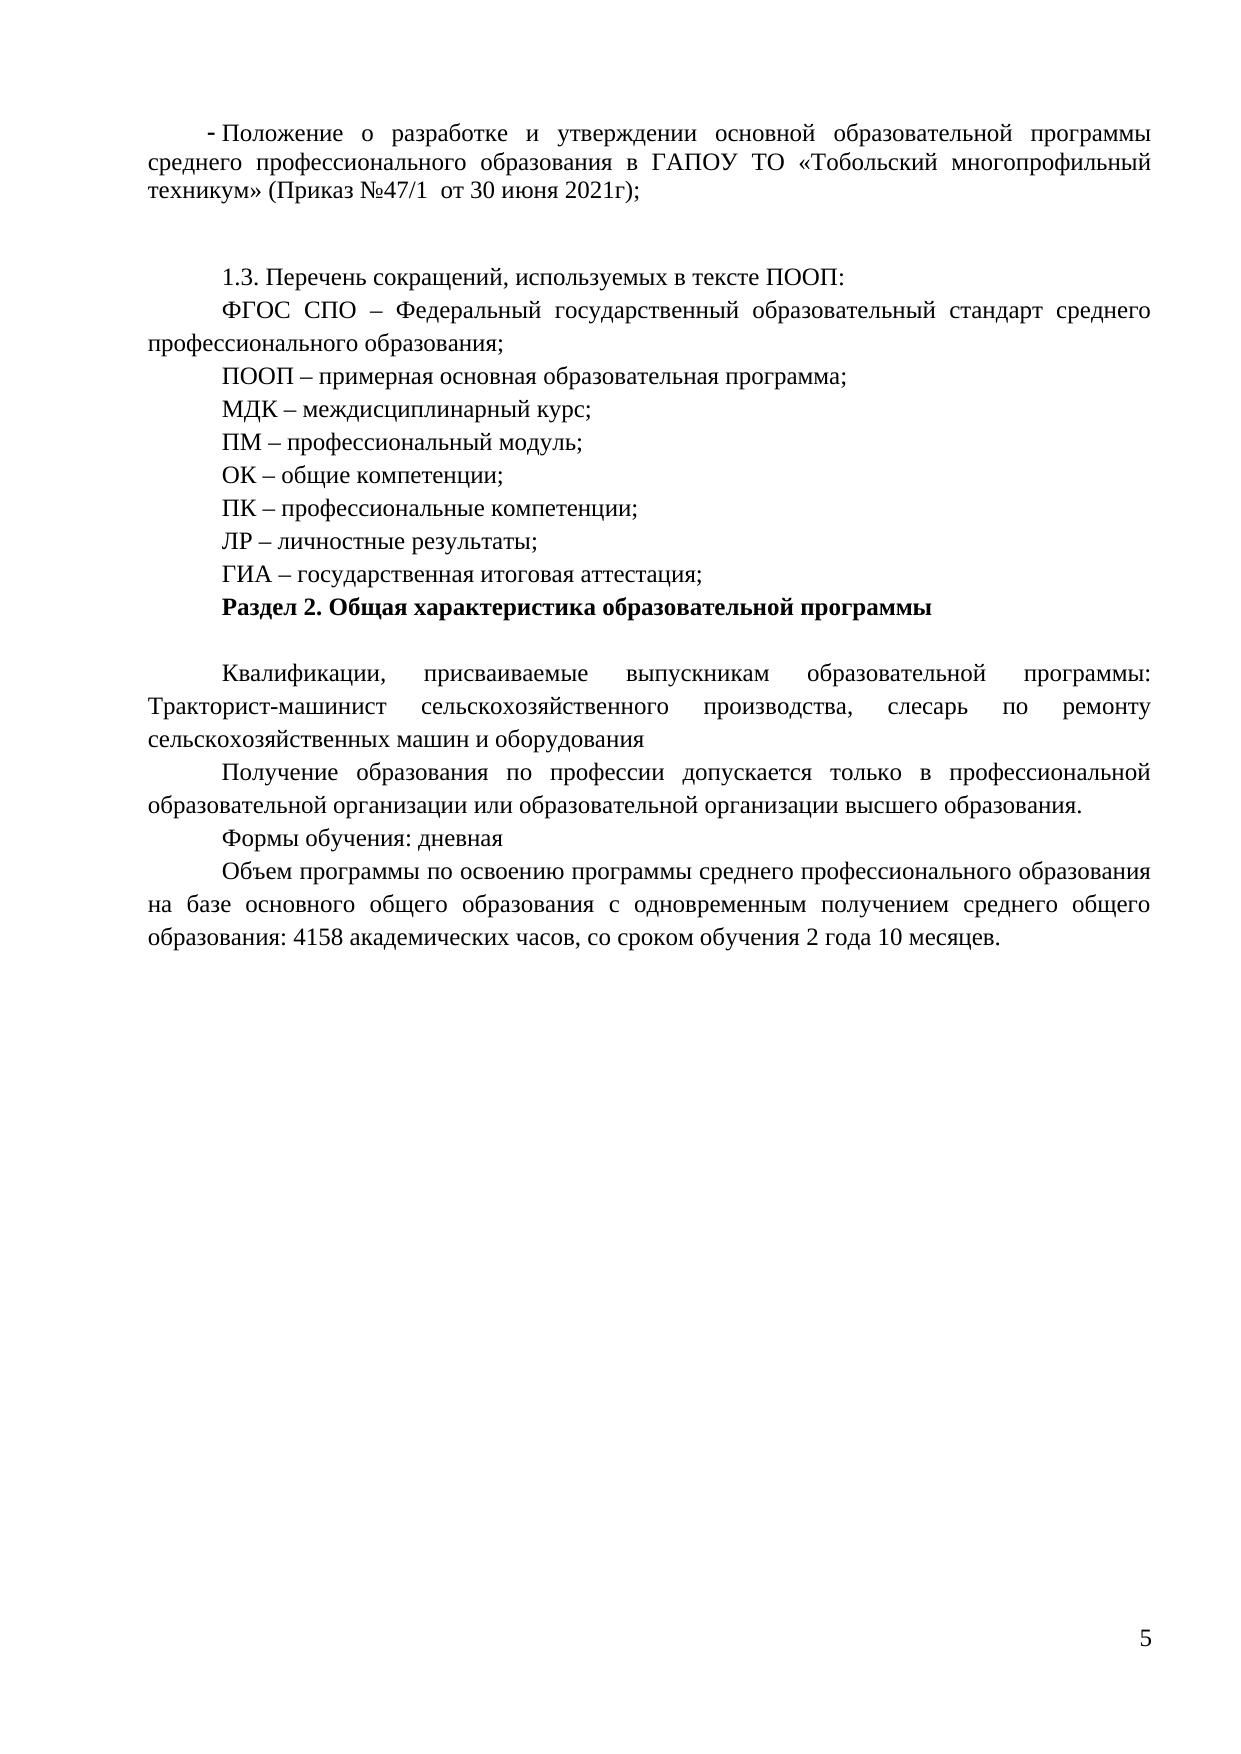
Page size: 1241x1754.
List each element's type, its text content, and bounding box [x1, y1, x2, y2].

text Формы обучения: дневная [148, 823, 1152, 852]
list Положение о разработке и утверждении основной образовательной программы среднего профессионального образования в ГАПОУ ТО «Тобольский многопрофильный техникум» (Приказ №47/1 от 30 июня 2021г); [148, 118, 1152, 204]
text 1.3. Перечень сокращений, используемых в тексте ПООП: [148, 262, 1152, 291]
text Раздел 2. Общая характеристика образовательной программы [148, 592, 1152, 621]
text Квалификации, присваиваемые выпускникам образовательной программы: Тракторист-машинист сельскохозяйственного производства, слесарь по ремонту сельскохозяйственных машин и оборудования Получение образования по профессии допускается только в профессиональной образовательной организации или образовательной организации высшего образования. [148, 658, 1152, 819]
text ОК – общие компетенции; [148, 460, 1152, 489]
text МДК – междисциплинарный курс; [148, 394, 1152, 423]
text ФГОС СПО – Федеральный государственный образовательный стандарт среднего профессионального образования; [148, 295, 1152, 357]
text ГИА – государственная итоговая аттестация; [148, 559, 1152, 588]
text ПК – профессиональные компетенции; [148, 493, 1152, 522]
text Объем программы по освоению программы среднего профессионального образования на базе основного общего образования с одновременным получением среднего общего образования: 4158 академических часов, со сроком обучения 2 года 10 месяцев. [148, 856, 1152, 951]
text ПООП – примерная основная образовательная программа; [148, 361, 1152, 390]
text ЛР – личностные результаты; [148, 526, 1152, 555]
text ПМ – профессиональный модуль; [148, 427, 1152, 456]
